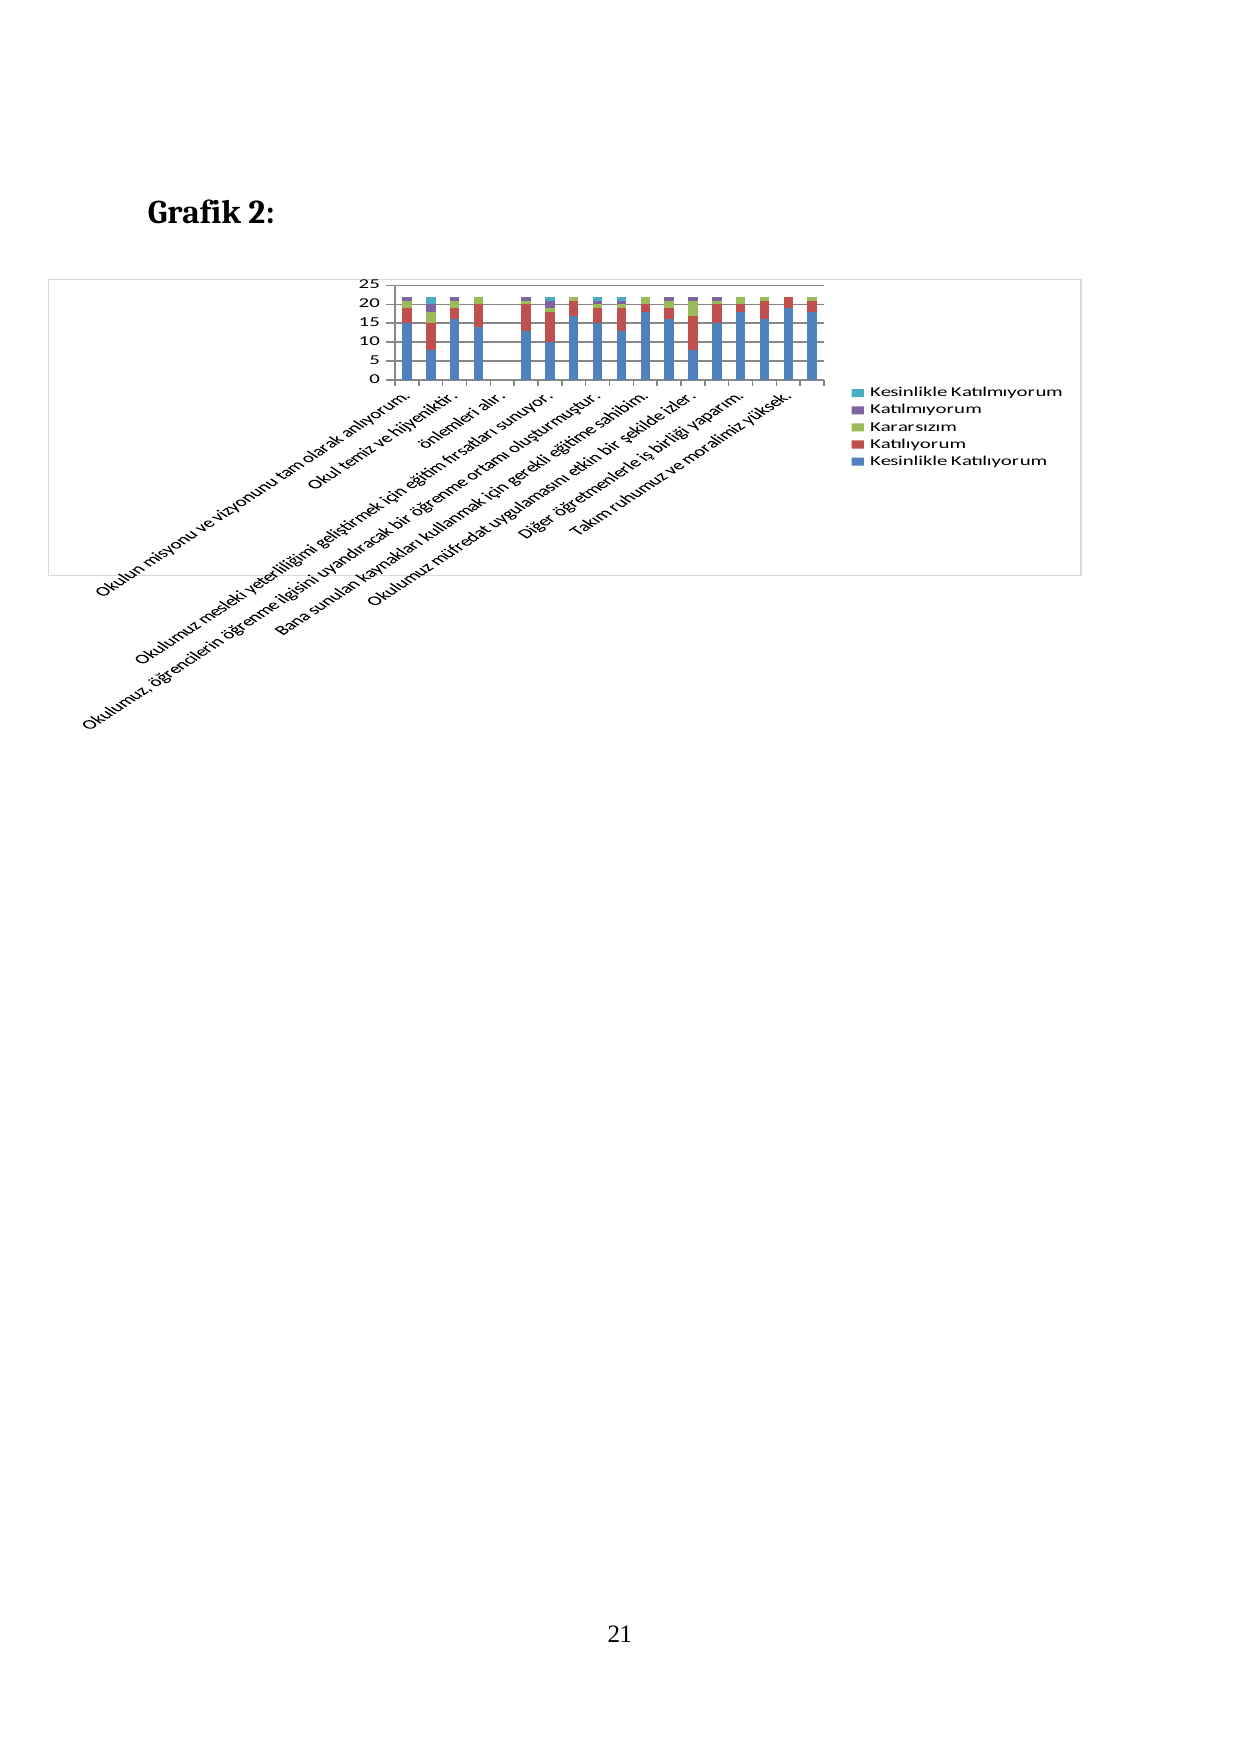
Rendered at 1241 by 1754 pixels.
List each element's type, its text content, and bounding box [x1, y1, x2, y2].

text Grafik 2: [148, 193, 1198, 232]
